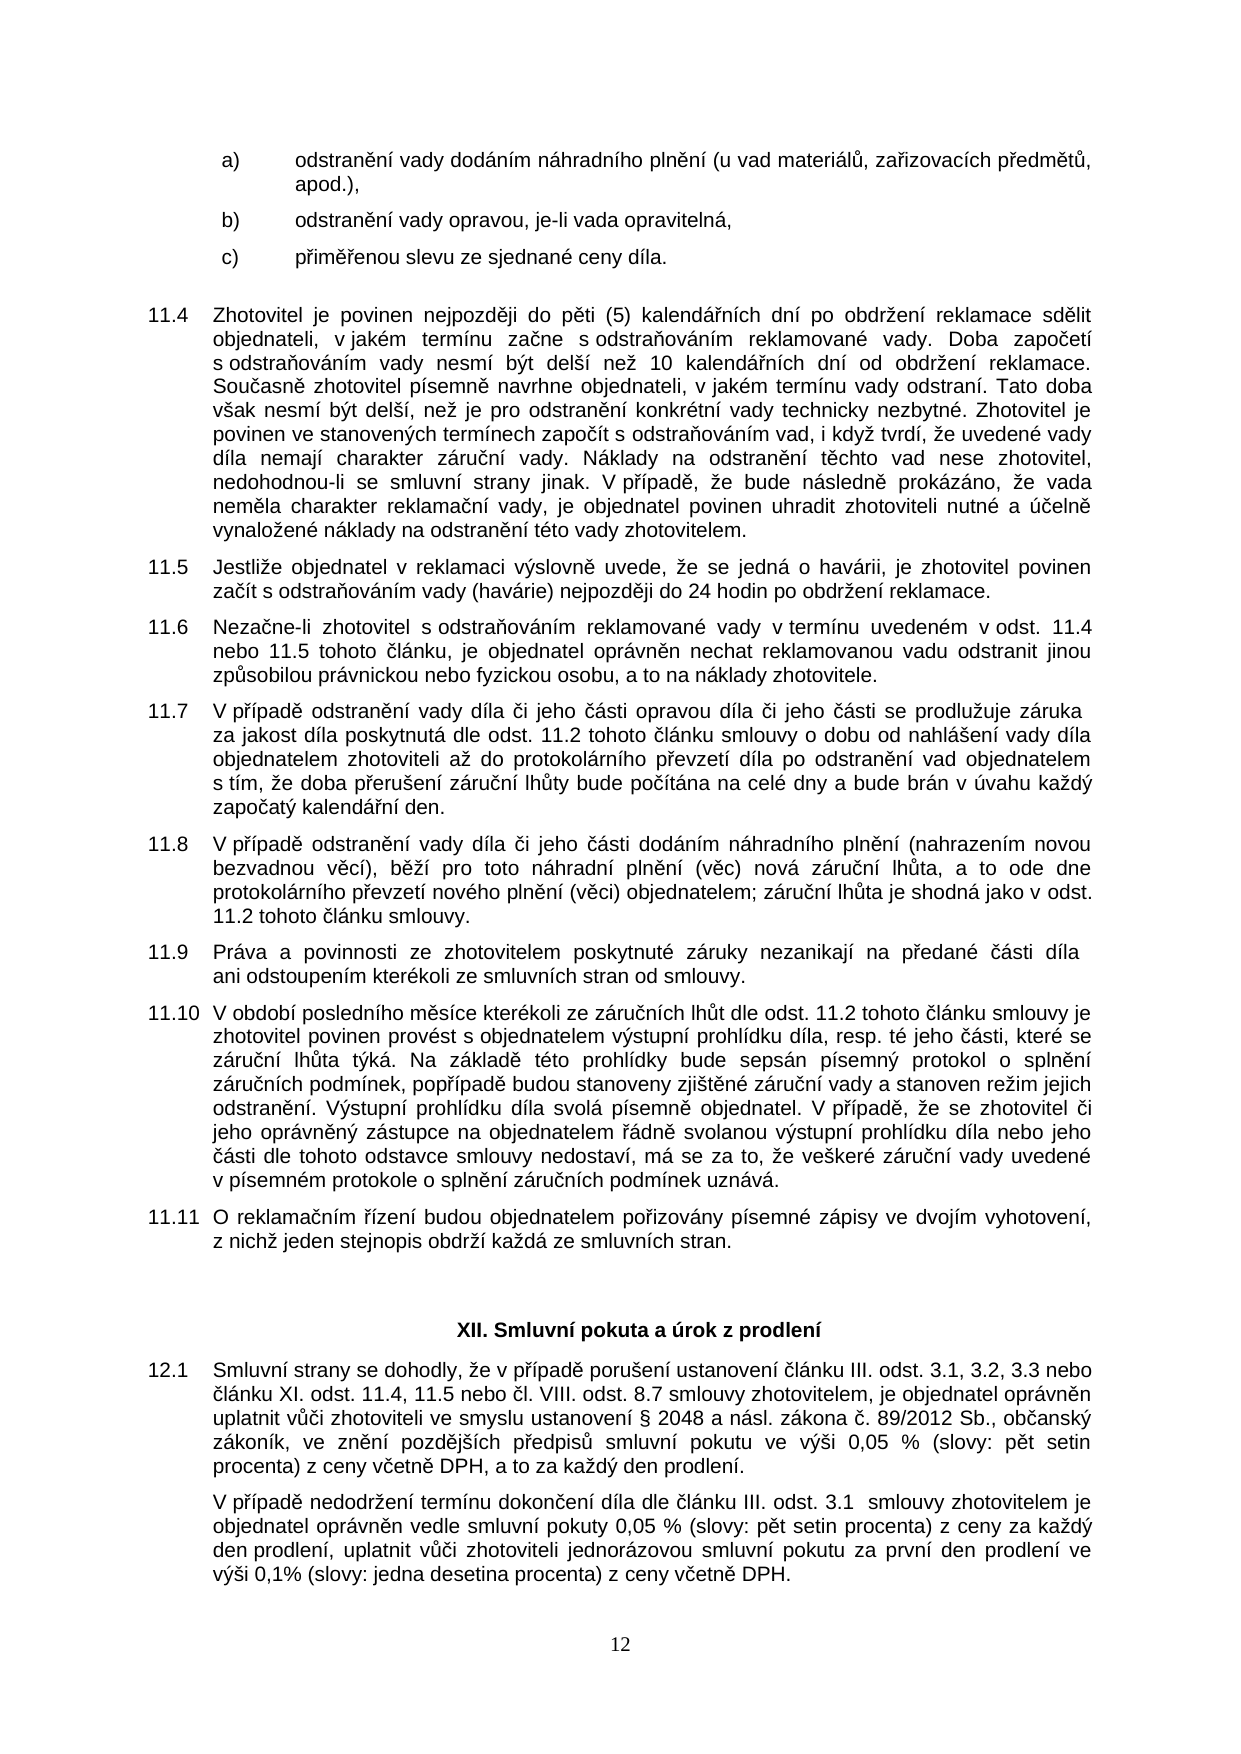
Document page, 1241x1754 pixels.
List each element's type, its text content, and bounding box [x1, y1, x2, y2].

list Smluvní strany se dohodly, že v případě porušení ustanovení článku III. odst. 3.1, 3.2, 3.3 nebo článku XI. odst. 11.4, 11.5 nebo čl. VIII. odst. 8.7 smlouvy zhotovitelem, je objednatel oprávněn uplatnit vůči zhotoviteli ve smyslu ustanovení § 2048 a násl. zákona č. 89/2012 Sb., občanský zákoník, ve znění pozdějších předpisů smluvní pokutu ve výši 0,05 % (slovy: pět setin procenta) z ceny včetně DPH, a to za každý den prodlení. [148, 1358, 1093, 1477]
list Jestliže objednatel v reklamaci výslovně uvede, že se jedná o havárii, je zhotovitel povinen začít s odstraňováním vady (havárie) nejpozději do 24 hodin po obdržení reklamace. [148, 554, 1093, 602]
list odstranění vady dodáním náhradního plnění (u vad materiálů, zařizovacích předmětů, apod.), [221, 148, 1093, 196]
list V případě odstranění vady díla či jeho části dodáním náhradního plnění (nahrazením novou bezvadnou věcí), běží pro toto náhradní plnění (věc) nová záruční lhůta, a to ode dne protokolárního převzetí nového plnění (věci) objednatelem; záruční lhůta je shodná jako v odst. 11.2 tohoto článku smlouvy. [148, 832, 1093, 927]
list V období posledního měsíce kterékoli ze záručních lhůt dle odst. 11.2 tohoto článku smlouvy je zhotovitel povinen provést s objednatelem výstupní prohlídku díla, resp. té jeho části, které se záruční lhůta týká. Na základě této prohlídky bude sepsán písemný protokol o splnění záručních podmínek, popřípadě budou stanoveny zjištěné záruční vady a stanoven režim jejich odstranění. Výstupní prohlídku díla svolá písemně objednatel. V případě, že se zhotovitel či jeho oprávněný zástupce na objednatelem řádně svolanou výstupní prohlídku díla nebo jeho části dle tohoto odstavce smlouvy nedostaví, má se za to, že veškeré záruční vady uvedené v písemném protokole o splnění záručních podmínek uznává. [148, 1000, 1093, 1192]
list O reklamačním řízení budou objednatelem pořizovány písemné zápisy ve dvojím vyhotovení, z nichž jeden stejnopis obdrží každá ze smluvních stran. [148, 1204, 1093, 1252]
list odstranění vady opravou, je-li vada opravitelná, [221, 208, 1093, 232]
list Zhotovitel je povinen nejpozději do pěti (5) kalendářních dní po obdržení reklamace sdělit objednateli, v jakém termínu začne s odstraňováním reklamované vady. Doba započetí s odstraňováním vady nesmí být delší než 10 kalendářních dní od obdržení reklamace. Současně zhotovitel písemně navrhne objednateli, v jakém termínu vady odstraní. Tato doba však nesmí být delší, než je pro odstranění konkrétní vady technicky nezbytné. Zhotovitel je povinen ve stanovených termínech započít s odstraňováním vad, i když tvrdí, že uvedené vady díla nemají charakter záruční vady. Náklady na odstranění těchto vad nese zhotovitel, nedohodnou-li se smluvní strany jinak. V případě, že bude následně prokázáno, že vada neměla charakter reklamační vady, je objednatel povinen uhradit zhotoviteli nutné a účelně vynaložené náklady na odstranění této vady zhotovitelem. [148, 302, 1093, 542]
list přiměřenou slevu ze sjednané ceny díla. [221, 244, 1093, 268]
list Práva a povinnosti ze zhotovitelem poskytnuté záruky nezanikají na předané části díla ani odstoupením kterékoli ze smluvních stran od smlouvy. [148, 940, 1093, 988]
list Smluvní pokuta a úrok z prodlení [185, 1318, 1093, 1342]
list V případě odstranění vady díla či jeho části opravou díla či jeho části se prodlužuje záruka za jakost díla poskytnutá dle odst. 11.2 tohoto článku smlouvy o dobu od nahlášení vady díla objednatelem zhotoviteli až do protokolárního převzetí díla po odstranění vad objednatelem s tím, že doba přerušení záruční lhůty bude počítána na celé dny a bude brán v úvahu každý započatý kalendářní den. [148, 699, 1093, 819]
list Nezačne-li zhotovitel s odstraňováním reklamované vady v termínu uvedeném v odst. 11.4 nebo 11.5 tohoto článku, je objednatel oprávněn nechat reklamovanou vadu odstranit jinou způsobilou právnickou nebo fyzickou osobu, a to na náklady zhotovitele. [148, 615, 1093, 687]
text V případě nedodržení termínu dokončení díla dle článku III. odst. 3.1 smlouvy zhotovitelem je objednatel oprávněn vedle smluvní pokuty 0,05 % (slovy: pět setin procenta) z ceny za každý den prodlení, uplatnit vůči zhotoviteli jednorázovou smluvní pokutu za první den prodlení ve výši 0,1% (slovy: jedna desetina procenta) z ceny včetně DPH. [213, 1490, 1093, 1586]
